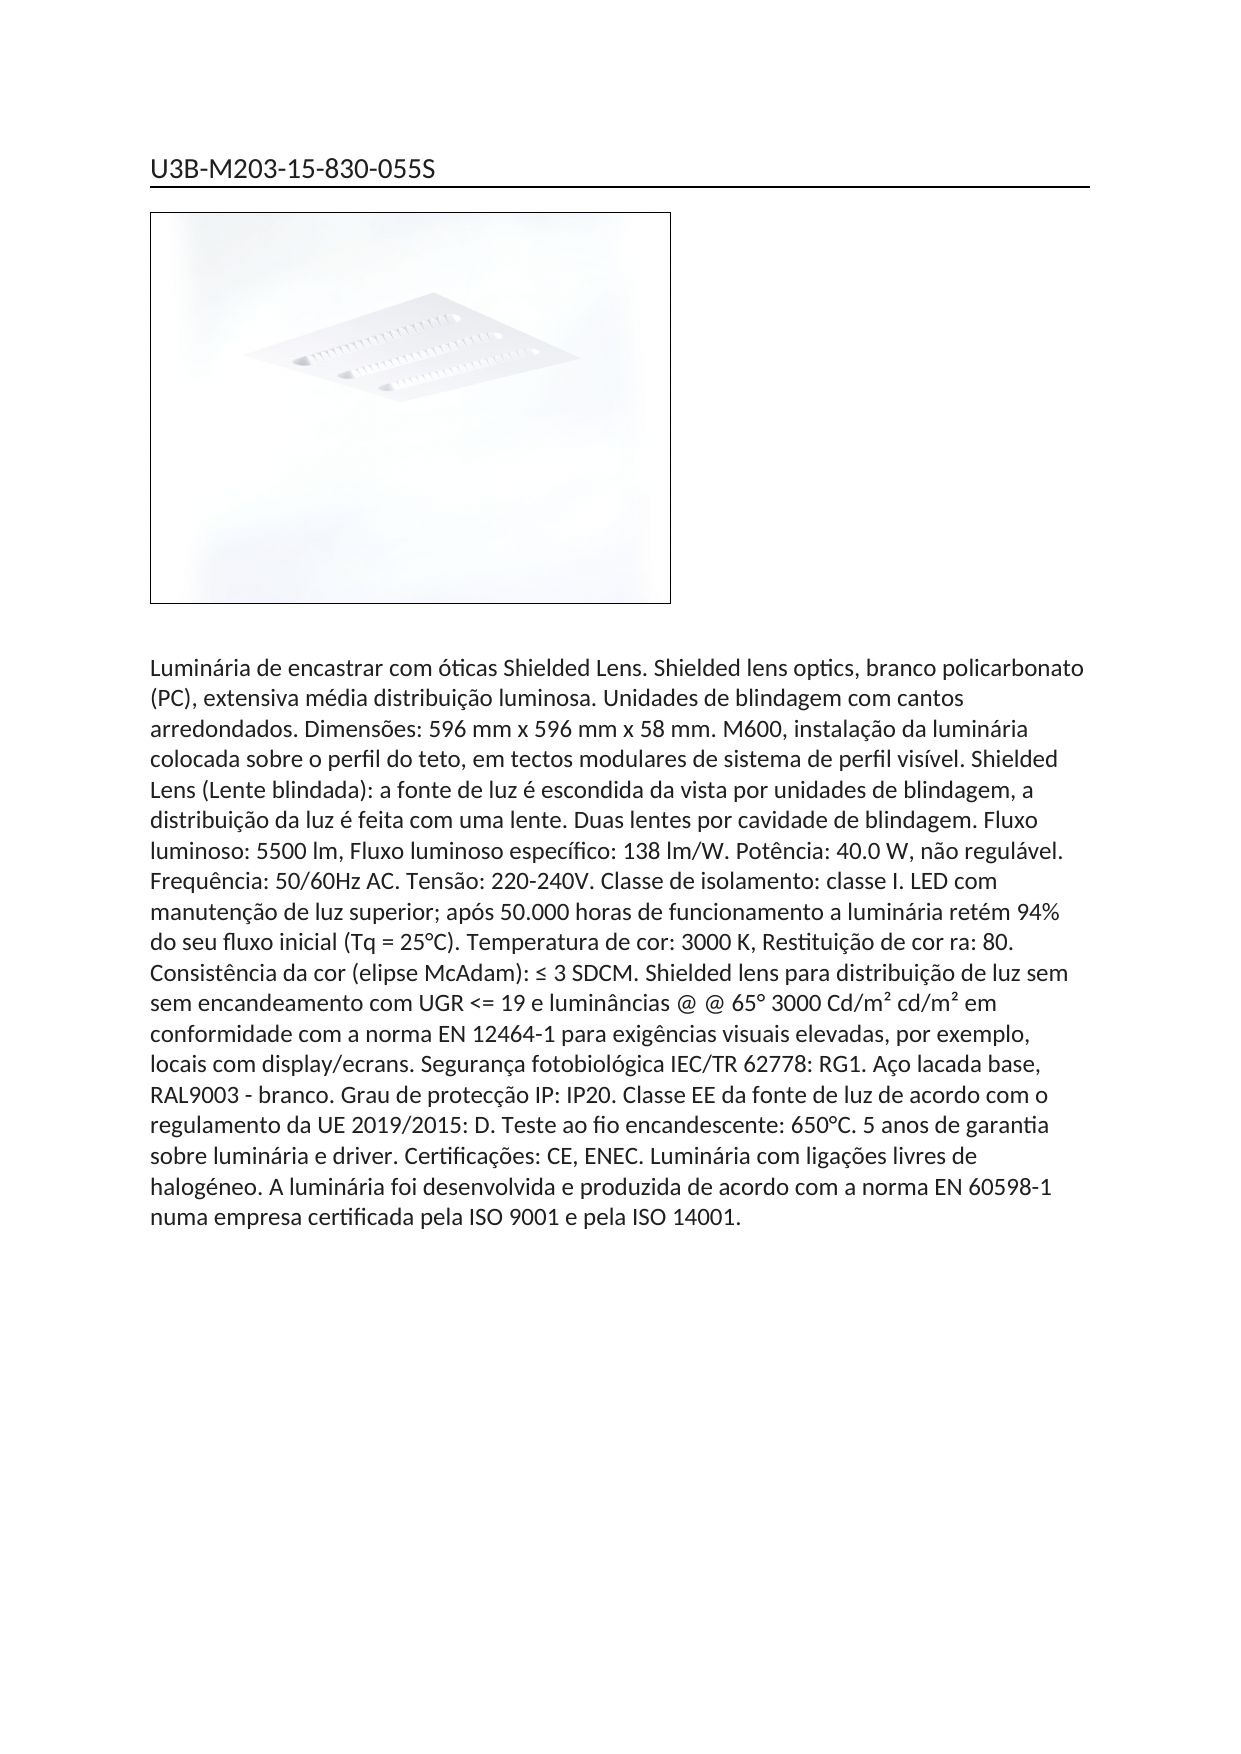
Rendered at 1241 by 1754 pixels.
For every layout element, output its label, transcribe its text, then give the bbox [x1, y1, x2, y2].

picture [151, 213, 670, 603]
text U3B-M203-15-830-055S [150, 150, 1090, 186]
text Luminária de encastrar com óticas Shielded Lens. Shielded lens optics, branco policarbonato (PC), extensiva média distribuição luminosa. Unidades de blindagem com cantos arredondados. Dimensões: 596 mm x 596 mm x 58 mm. M600, instalação da luminária colocada sobre o perfil do teto, em tectos modulares de sistema de perfil visível. Shielded Lens (Lente blindada): a fonte de luz é escondida da vista por unidades de blindagem, a distribuição da luz é feita com uma lente. Duas lentes por cavidade de blindagem. Fluxo luminoso: 5500 lm, Fluxo luminoso específico: 138 lm/W. Potência: 40.0 W, não regulável. Frequência: 50/60Hz AC. Tensão: 220-240V. Classe de isolamento: classe I. LED com manutenção de luz superior; após 50.000 horas de funcionamento a luminária retém 94% do seu fluxo inicial (Tq = 25°C). Temperatura de cor: 3000 K, Restituição de cor ra: 80. Consistência da cor (elipse McAdam): ≤ 3 SDCM. Shielded lens para distribuição de luz sem sem encandeamento com UGR <= 19 e luminâncias @ @ 65° 3000 Cd/m² cd/m² em conformidade com a norma EN 12464-1 para exigências visuais elevadas, por exemplo, locais com display/ecrans. Segurança fotobiológica IEC/TR 62778: RG1. Aço lacada base, RAL9003 - branco. Grau de protecção IP: IP20. Classe EE da fonte de luz de acordo com o regulamento da UE 2019/2015: D. Teste ao fio encandescente: 650°C. 5 anos de garantia sobre luminária e driver. Certificações: CE, ENEC. Luminária com ligações livres de halogéneo. A luminária foi desenvolvida e produzida de acordo com a norma EN 60598-1 numa empresa certificada pela ISO 9001 e pela ISO 14001. [150, 652, 1090, 1232]
